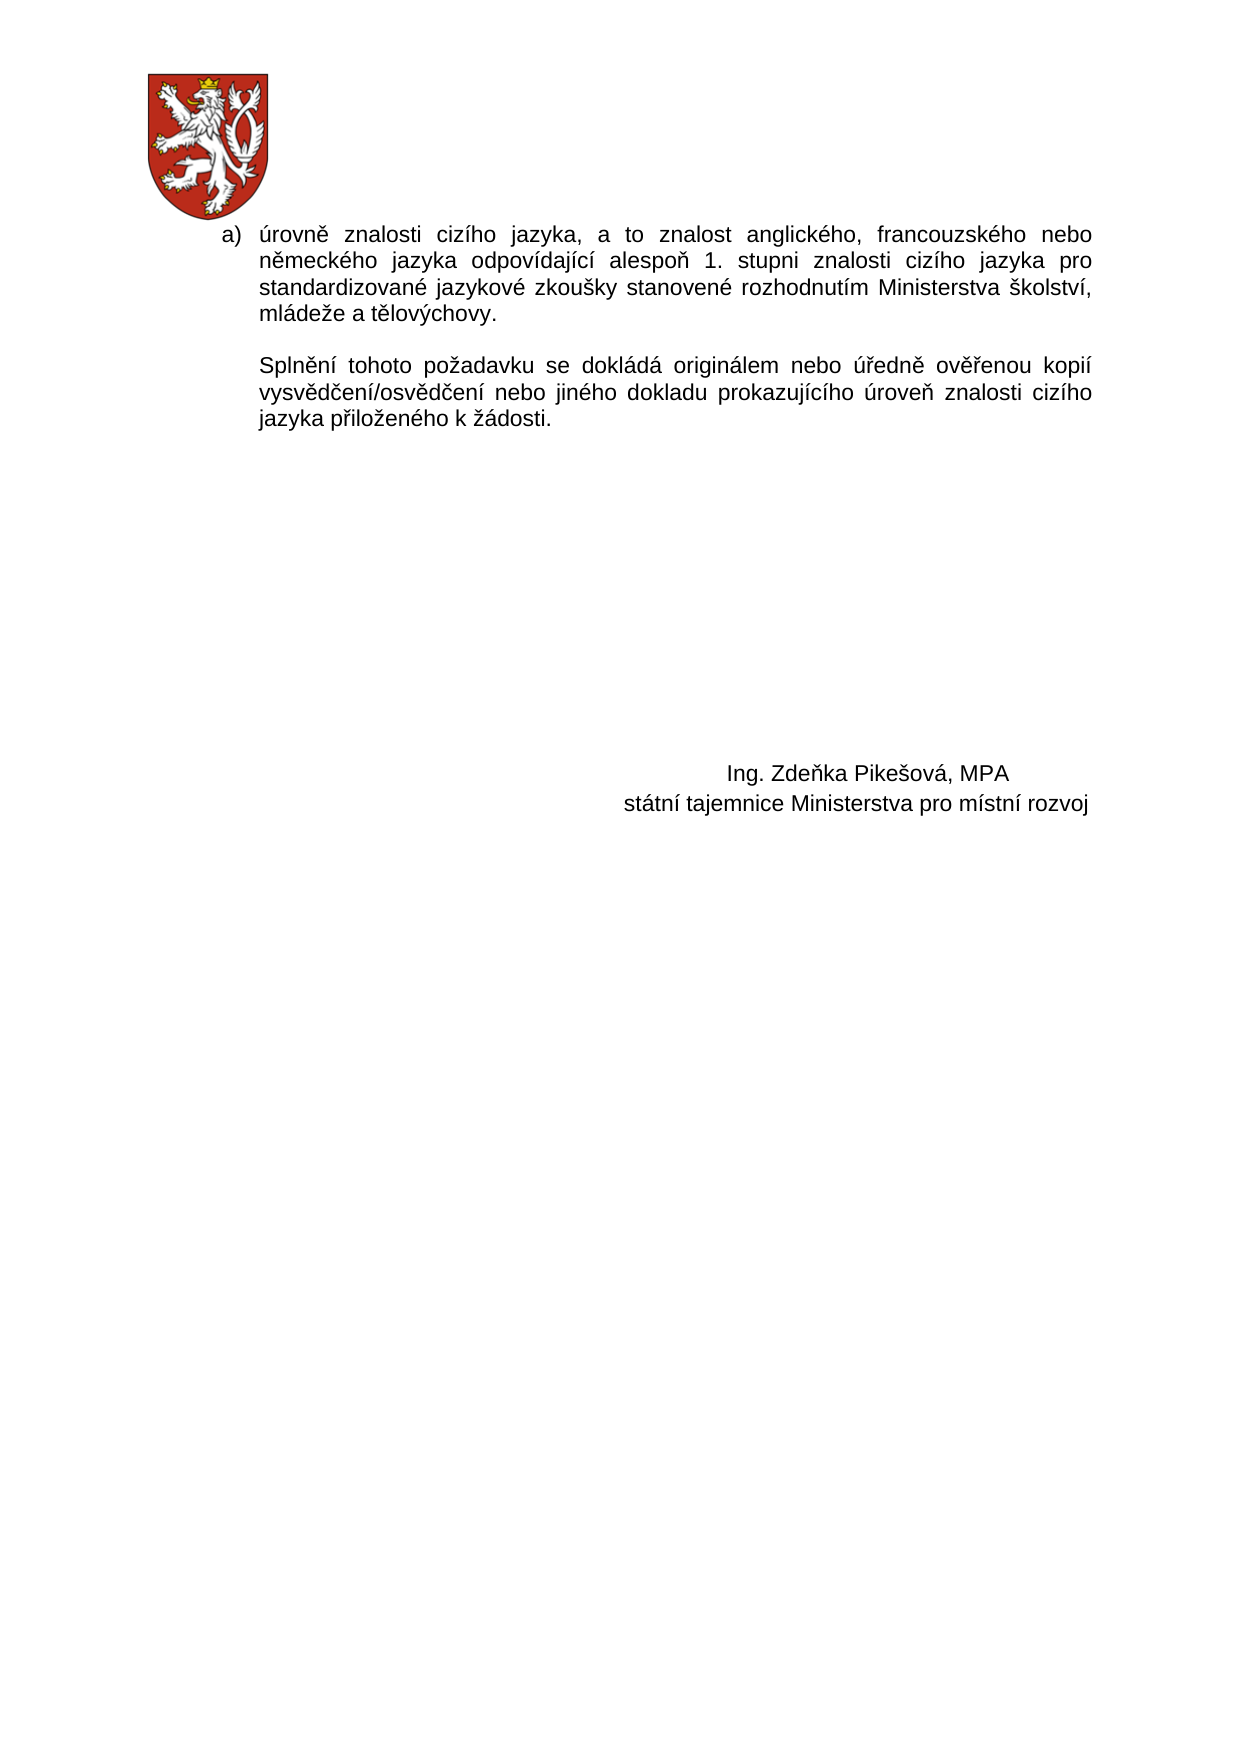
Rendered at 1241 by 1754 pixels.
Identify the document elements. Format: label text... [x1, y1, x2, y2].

text Ing. Zdeňka Pikešová, MPA [281, 760, 1093, 786]
picture [147, 73, 269, 221]
text státní tajemnice Ministerstva pro místní rozvoj [281, 790, 1093, 817]
list úrovně znalosti cizího jazyka, a to znalost anglického, francouzského nebo německého jazyka odpovídající alespoň 1. stupni znalosti cizího jazyka pro standardizované jazykové zkoušky stanovené rozhodnutím Ministerstva školství, mládeže a tělovýchovy. [221, 221, 1093, 326]
list Splnění tohoto požadavku se dokládá originálem nebo úředně ověřenou kopií vysvědčení/osvědčení nebo jiného dokladu prokazujícího úroveň znalosti cizího jazyka přiloženého k žádosti. [259, 352, 1093, 432]
